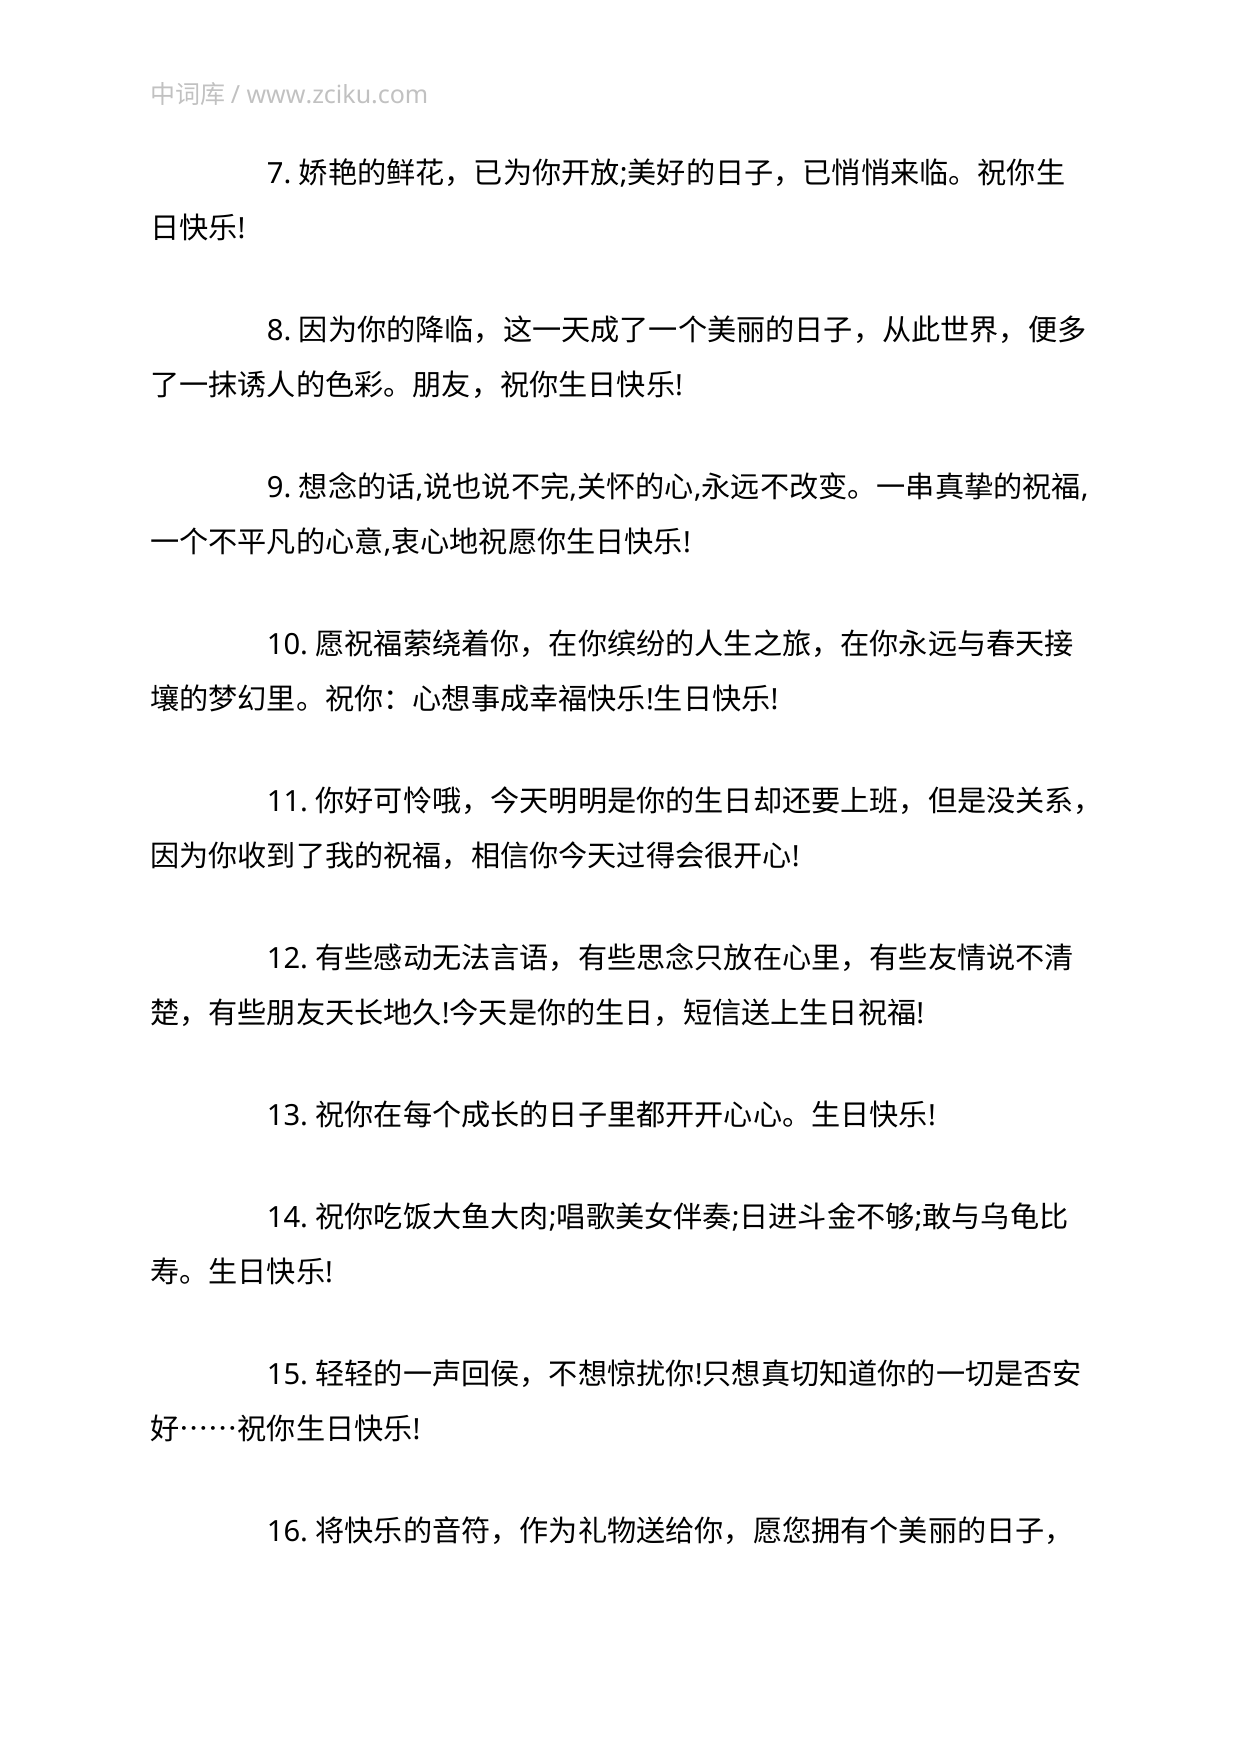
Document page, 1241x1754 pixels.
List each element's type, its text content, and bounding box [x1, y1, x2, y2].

text 12. 有些感动无法言语，有些思念只放在心里，有些友情说不清楚，有些朋友天长地久!今天是你的生日，短信送上生日祝福! [150, 935, 1090, 1032]
text 10. 愿祝福萦绕着你，在你缤纷的人生之旅，在你永远与春天接壤的梦幻里。祝你：心想事成幸福快乐!生日快乐! [150, 621, 1090, 718]
text 13. 祝你在每个成长的日子里都开开心心。生日快乐! [150, 1092, 1090, 1134]
text 7. 娇艳的鲜花，已为你开放;美好的日子，已悄悄来临。祝你生日快乐! [150, 150, 1090, 247]
text 8. 因为你的降临，这一天成了一个美丽的日子，从此世界，便多了一抹诱人的色彩。朋友，祝你生日快乐! [150, 307, 1090, 404]
text 11. 你好可怜哦，今天明明是你的生日却还要上班，但是没关系，因为你收到了我的祝福，相信你今天过得会很开心! [150, 778, 1090, 875]
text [150, 1508, 1090, 1550]
text 15. 轻轻的一声回侯，不想惊扰你!只想真切知道你的一切是否安好……祝你生日快乐! [150, 1351, 1090, 1448]
text 14. 祝你吃饭大鱼大肉;唱歌美女伴奏;日进斗金不够;敢与乌龟比寿。生日快乐! [150, 1194, 1090, 1291]
text 9. 想念的话,说也说不完,关怀的心,永远不改变。一串真挚的祝福,一个不平凡的心意,衷心地祝愿你生日快乐! [150, 464, 1090, 561]
